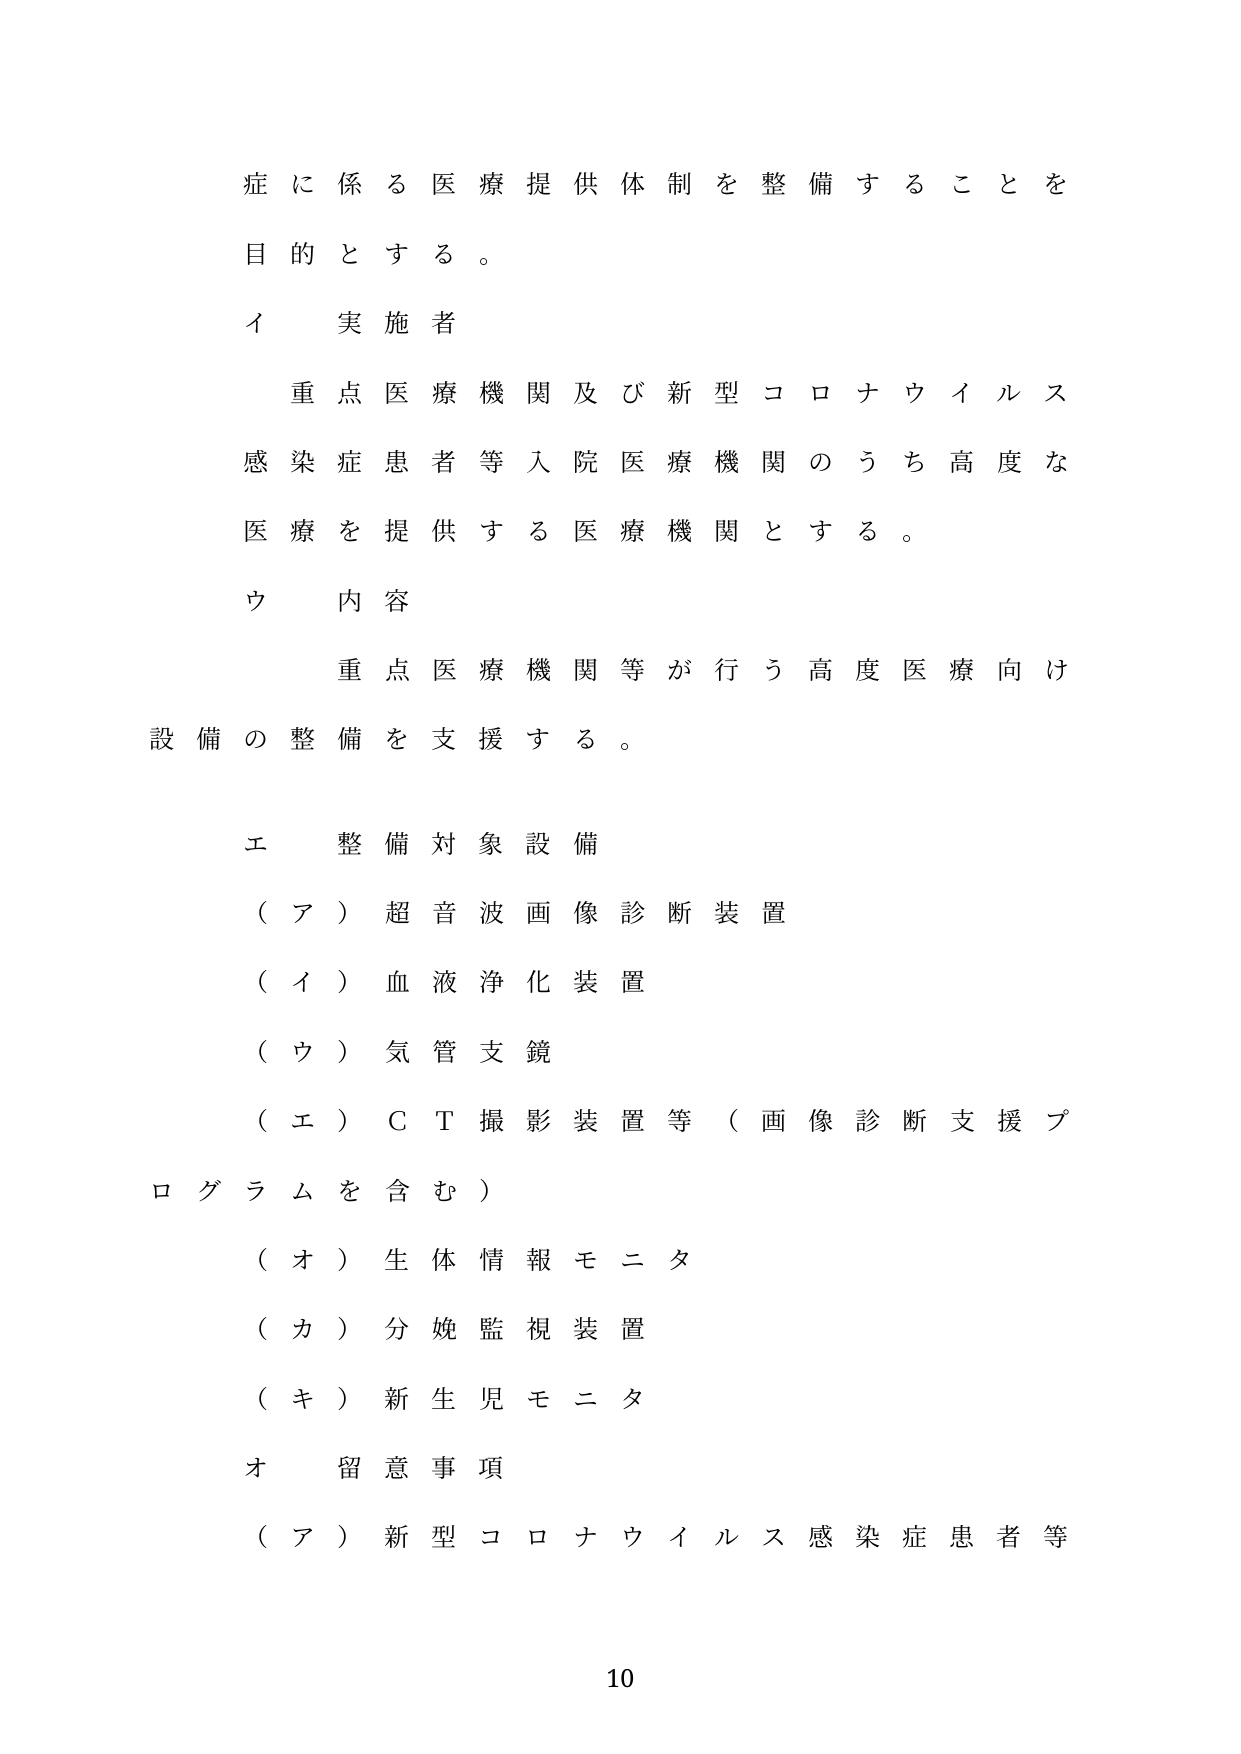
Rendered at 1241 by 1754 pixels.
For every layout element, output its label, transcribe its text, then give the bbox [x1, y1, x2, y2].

text （オ）生体情報モニタ [149, 1224, 1091, 1293]
text （キ）新生児モニタ [149, 1363, 1091, 1432]
text （エ）ＣＴ撮影装置等（画像診断支援プログラムを含む） [149, 1085, 1091, 1224]
text （イ）血液浄化装置 [149, 946, 1091, 1016]
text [149, 1501, 1091, 1571]
text エ 整備対象設備 [149, 808, 1091, 877]
text （カ）分娩監視装置 [149, 1293, 1091, 1363]
text （ア）超音波画像診断装置 [149, 877, 1091, 946]
text （ウ）気管支鏡 [149, 1016, 1091, 1085]
text 重点医療機関等が行う高度医療向け設備の整備を支援する。 [149, 634, 1091, 773]
text ウ 内容 [149, 565, 1091, 634]
text オ 留意事項 [149, 1432, 1091, 1501]
text 重点医療機関及び新型コロナウイルス感染症患者等入院医療機関のうち高度な医療を提供する医療機関とする。 [149, 357, 1091, 565]
text イ 実施者 [149, 287, 1091, 357]
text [149, 148, 1091, 287]
